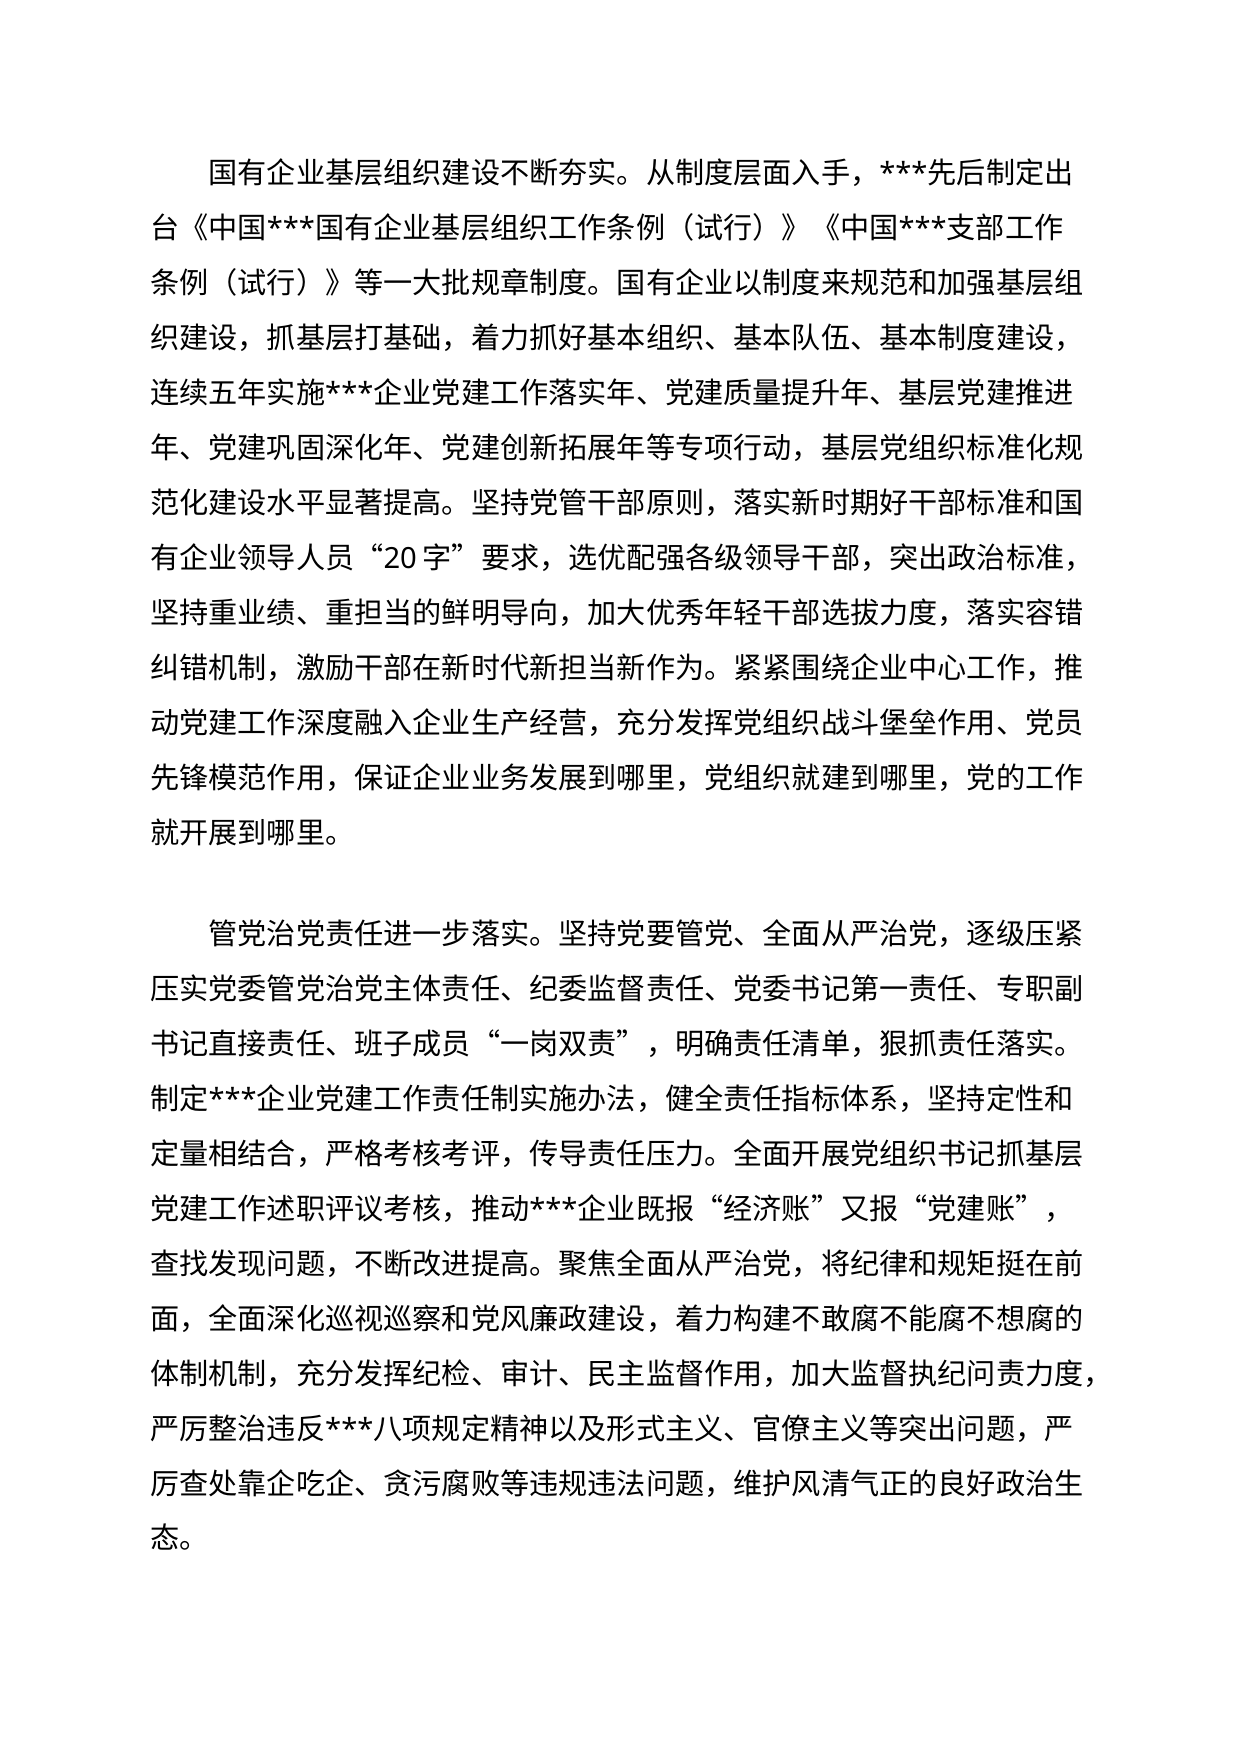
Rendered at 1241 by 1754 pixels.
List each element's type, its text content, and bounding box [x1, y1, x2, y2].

text 国有企业基层组织建设不断夯实。从制度层面入手，***先后制定出台《中国***国有企业基层组织工作条例（试行）》《中国***支部工作条例（试行）》等一大批规章制度。国有企业以制度来规范和加强基层组织建设，抓基层打基础，着力抓好基本组织、基本队伍、基本制度建设，连续五年实施***企业党建工作落实年、党建质量提升年、基层党建推进年、党建巩固深化年、党建创新拓展年等专项行动，基层党组织标准化规范化建设水平显著提高。坚持党管干部原则，落实新时期好干部标准和国有企业领导人员“20字”要求，选优配强各级领导干部，突出政治标准，坚持重业绩、重担当的鲜明导向，加大优秀年轻干部选拔力度，落实容错纠错机制，激励干部在新时代新担当新作为。紧紧围绕企业中心工作，推动党建工作深度融入企业生产经营，充分发挥党组织战斗堡垒作用、党员先锋模范作用，保证企业业务发展到哪里，党组织就建到哪里，党的工作就开展到哪里。 [150, 150, 1090, 851]
text 管党治党责任进一步落实。坚持党要管党、全面从严治党，逐级压紧压实党委管党治党主体责任、纪委监督责任、党委书记第一责任、专职副书记直接责任、班子成员“一岗双责”，明确责任清单，狠抓责任落实。制定***企业党建工作责任制实施办法，健全责任指标体系，坚持定性和定量相结合，严格考核考评，传导责任压力。全面开展党组织书记抓基层党建工作述职评议考核，推动***企业既报“经济账”又报“党建账”，查找发现问题，不断改进提高。聚焦全面从严治党，将纪律和规矩挺在前面，全面深化巡视巡察和党风廉政建设，着力构建不敢腐不能腐不想腐的体制机制，充分发挥纪检、审计、民主监督作用，加大监督执纪问责力度，严厉整治违反***八项规定精神以及形式主义、官僚主义等突出问题，严厉查处靠企吃企、贪污腐败等违规违法问题，维护风清气正的良好政治生态。 [150, 911, 1090, 1557]
